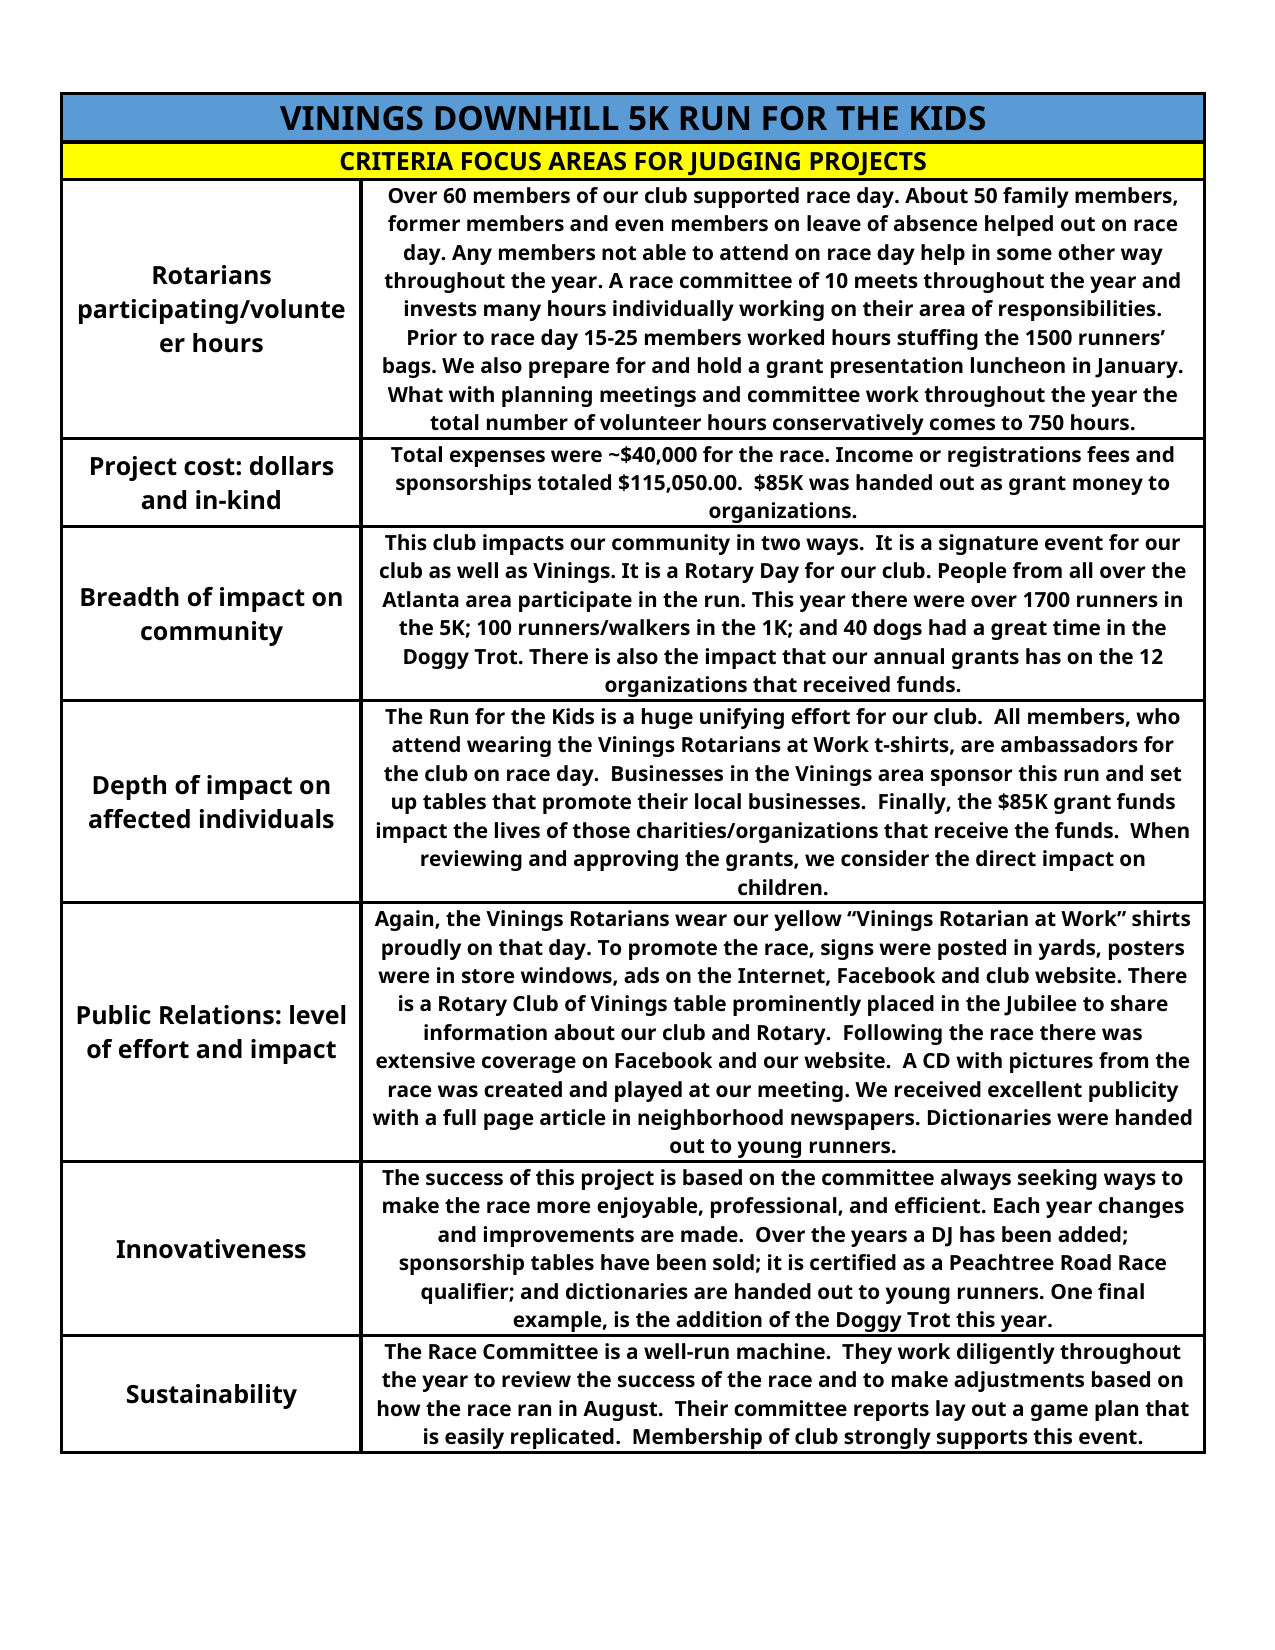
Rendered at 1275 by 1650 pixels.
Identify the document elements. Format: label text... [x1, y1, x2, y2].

table_cell CRITERIA FOCUS AREAS FOR JUDGING PROJECTS [63, 144, 1203, 178]
table_cell Innovativeness [63, 1163, 359, 1334]
table_header VININGS DOWNHILL 5K RUN FOR THE KIDS [63, 95, 1203, 140]
table_cell Sustainability [63, 1337, 359, 1451]
table_cell Breadth of impact on community [63, 528, 359, 699]
table_cell Rotarians participating/volunteer hours [63, 181, 359, 437]
table_cell Again, the Vinings Rotarians wear our yellow “Vinings Rotarian at Work” shirts proudly on that day. To promote the race, signs were posted in yards, posters were in store windows, ads on the Internet, Facebook and club website. There is a Rotary Club of Vinings table prominently placed in the Jubilee to share information about our club and Rotary. Following the race there was extensive coverage on Facebook and our website. A CD with pictures from the race was created and played at our meeting. We received excellent publicity with a full page article in neighborhood newspapers. Dictionaries were handed out to young runners. [363, 904, 1203, 1160]
table_cell Over 60 members of our club supported race day. About 50 family members, former members and even members on leave of absence helped out on race day. Any members not able to attend on race day help in some other way throughout the year. A race committee of 10 meets throughout the year and invests many hours individually working on their area of responsibilities. Prior to race day 15-25 members worked hours stuffing the 1500 runners’ bags. We also prepare for and hold a grant presentation luncheon in January. What with planning meetings and committee work throughout the year the total number of volunteer hours conservatively comes to 750 hours. [363, 181, 1203, 437]
table_cell Project cost: dollars and in-kind [63, 440, 359, 525]
table_cell Public Relations: level of effort and impact [63, 904, 359, 1160]
table_cell The Run for the Kids is a huge unifying effort for our club. All members, who attend wearing the Vinings Rotarians at Work t-shirts, are ambassadors for the club on race day. Businesses in the Vinings area sponsor this run and set up tables that promote their local businesses. Finally, the $85K grant funds impact the lives of those charities/organizations that receive the funds. When reviewing and approving the grants, we consider the direct impact on children. [363, 702, 1203, 901]
table_cell This club impacts our community in two ways. It is a signature event for our club as well as Vinings. It is a Rotary Day for our club. People from all over the Atlanta area participate in the run. This year there were over 1700 runners in the 5K; 100 runners/walkers in the 1K; and 40 dogs had a great time in the Doggy Trot. There is also the impact that our annual grants has on the 12 organizations that received funds. [363, 528, 1203, 699]
table_cell Total expenses were ~$40,000 for the race. Income or registrations fees and sponsorships totaled $115,050.00. $85K was handed out as grant money to organizations. [363, 440, 1203, 525]
table_cell The Race Committee is a well-run machine. They work diligently throughout the year to review the success of the race and to make adjustments based on how the race ran in August. Their committee reports lay out a game plan that is easily replicated. Membership of club strongly supports this event. [363, 1337, 1203, 1451]
table_cell Depth of impact on affected individuals [63, 702, 359, 901]
table_cell The success of this project is based on the committee always seeking ways to make the race more enjoyable, professional, and efficient. Each year changes and improvements are made. Over the years a DJ has been added; sponsorship tables have been sold; it is certified as a Peachtree Road Race qualifier; and dictionaries are handed out to young runners. One final example, is the addition of the Doggy Trot this year. [363, 1163, 1203, 1334]
